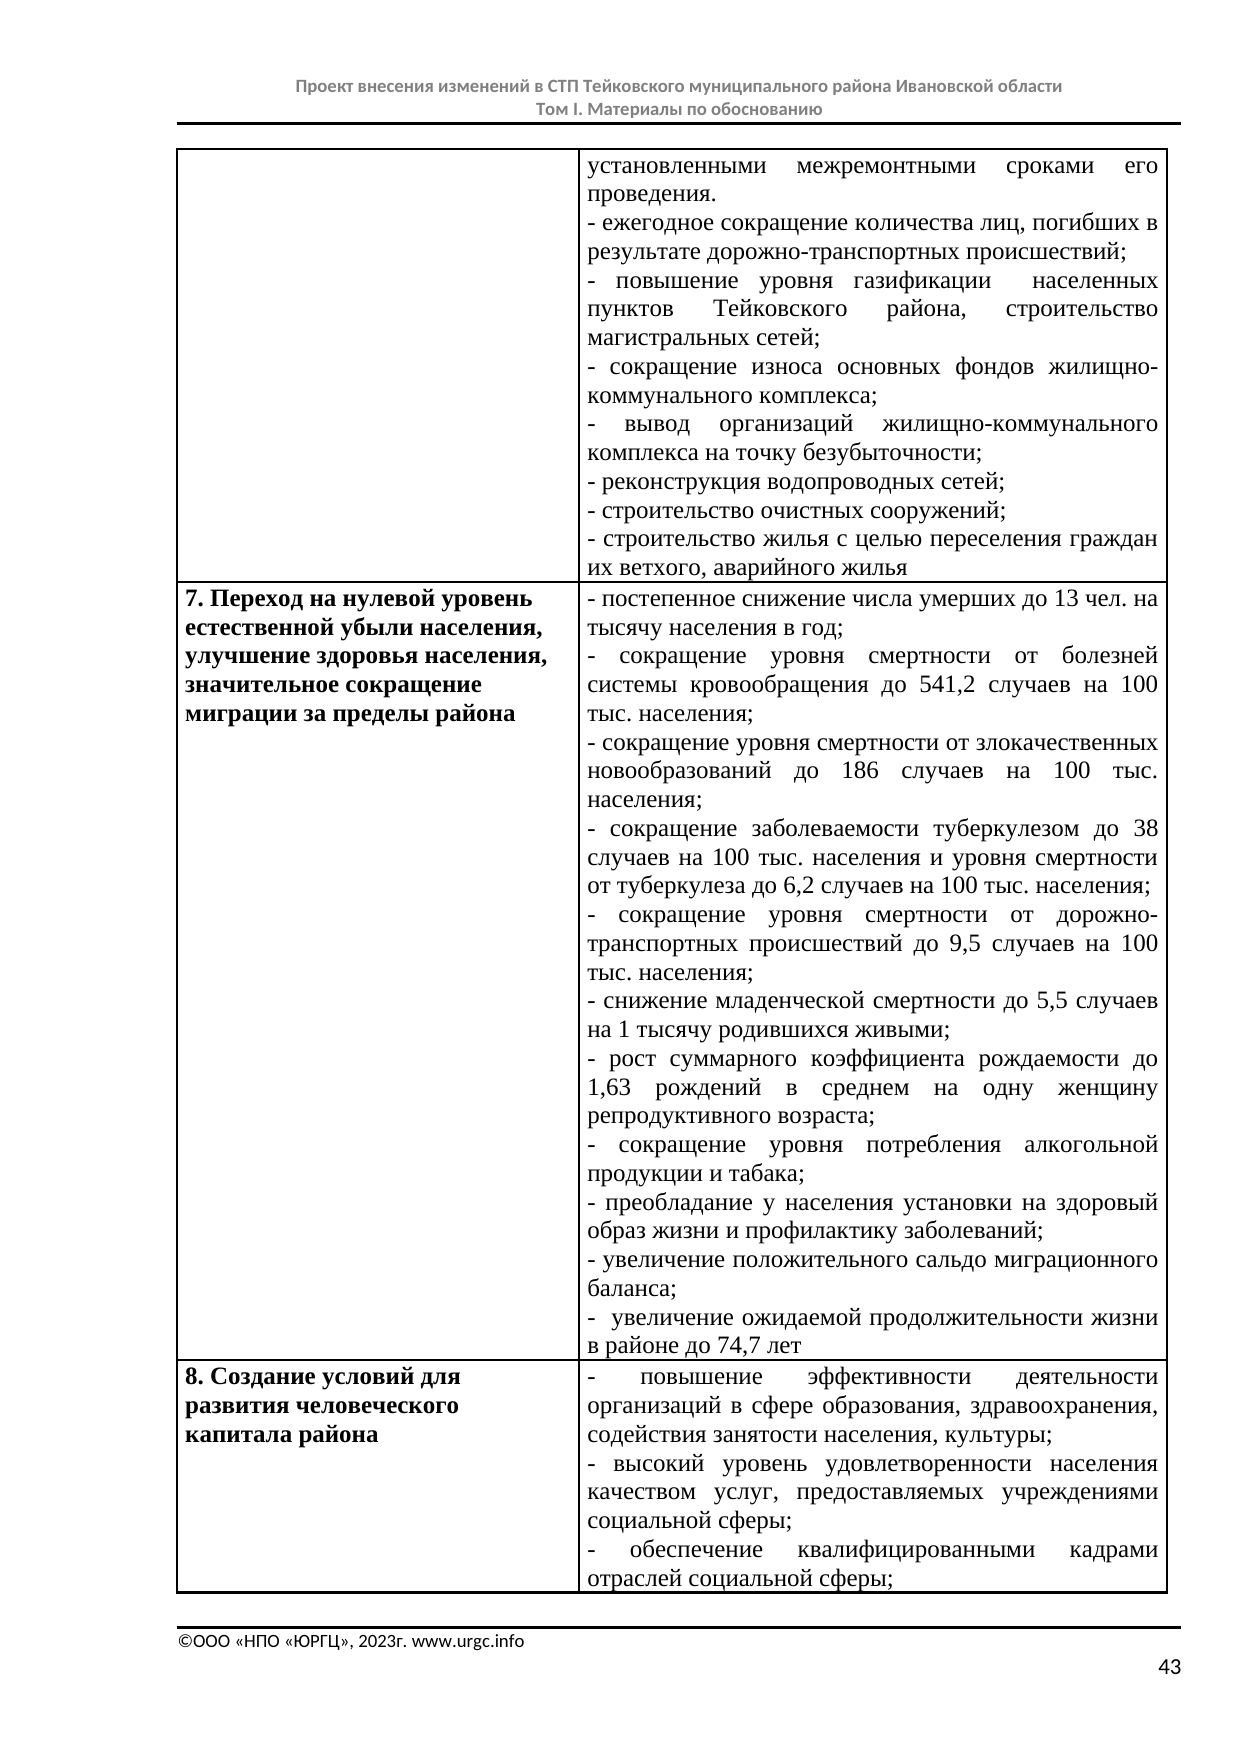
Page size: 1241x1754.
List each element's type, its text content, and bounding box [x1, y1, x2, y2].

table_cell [580, 1361, 1166, 1591]
table_cell - постепенное снижение числа умерших до 13 чел. на тысячу населения в год; - сокращение уровня смертности от болезней системы кровообращения до 541,2 случаев на 100 тыс. населения; - сокращение уровня смертности от злокачественных новообразований до 186 случаев на 100 тыс. населения; - сокращение заболеваемости туберкулезом до 38 случаев на 100 тыс. населения и уровня смертности от туберкулеза до 6,2 случаев на 100 тыс. населения; - сокращение уровня смертности от дорожно-транспортных происшествий до 9,5 случаев на 100 тыс. населения; - снижение младенческой смертности до 5,5 случаев на 1 тысячу родившихся живыми; - рост суммарного коэффициента рождаемости до 1,63 рождений в среднем на одну женщину репродуктивного возраста; - сокращение уровня потребления алкогольной продукции и табака; - преобладание у населения установки на здоровый образ жизни и профилактику заболеваний; - увеличение положительного сальдо миграционного баланса; - увеличение ожидаемой продолжительности жизни в районе до 74,7 лет [580, 583, 1166, 1359]
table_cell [580, 150, 1166, 581]
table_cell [178, 150, 578, 581]
table_cell 7. Переход на нулевой уровень естественной убыли населения, улучшение здоровья населения, значительное сокращение миграции за пределы района [178, 583, 578, 1359]
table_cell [178, 1361, 578, 1591]
